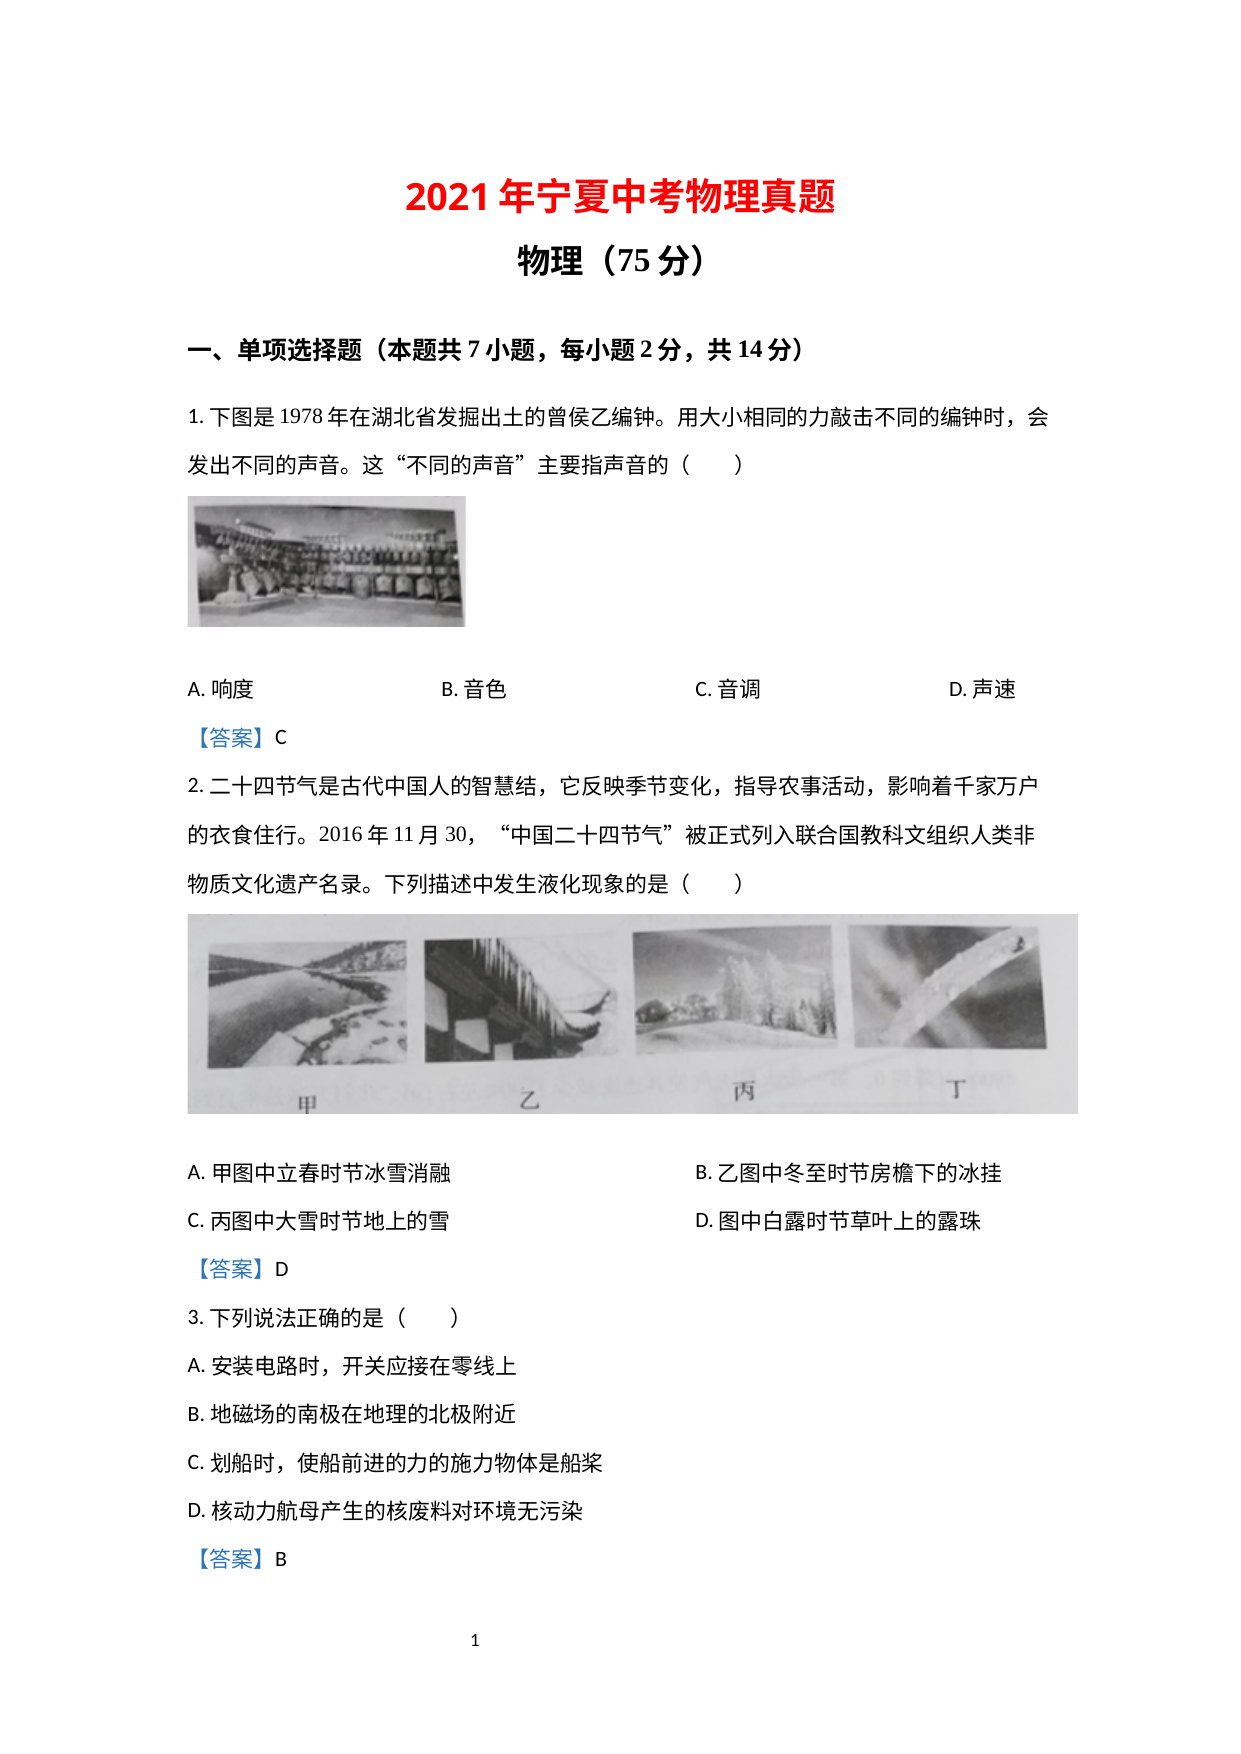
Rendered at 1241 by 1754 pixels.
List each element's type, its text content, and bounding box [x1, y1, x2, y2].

text 2. 二十四节气是古代中国人的智慧结，它反映季节变化，指导农事活动，影响着千家万户的衣食住行。2016年11月30，“中国二十四节气”被正式列入联合国教科文组织人类非物质文化遗产名录。下列描述中发生液化现象的是（ ） [187, 769, 1053, 899]
text 一、单项选择题（本题共7小题，每小题2分，共14分） [187, 316, 1053, 381]
text B. 地磁场的南极在地理的北极附近 [187, 1397, 1053, 1429]
text A. 响度 B. 音色 C. 音调 D. 声速 [187, 672, 1053, 704]
text A. 甲图中立春时节冰雪消融 B. 乙图中冬至时节房檐下的冰挂 [187, 1155, 1053, 1188]
text D. 核动力航母产生的核废料对环境无污染 [187, 1494, 1053, 1526]
text 【答案】C [187, 720, 1053, 753]
picture [187, 496, 466, 627]
picture [187, 914, 1079, 1114]
text 【答案】B [187, 1542, 1053, 1574]
text 3. 下列说法正确的是（ ） [187, 1300, 1053, 1333]
text 物理（75分） [187, 227, 1053, 292]
text C. 划船时，使船前进的力的施力物体是船桨 [187, 1445, 1053, 1478]
text 2021年宁夏中考物理真题 [187, 162, 1053, 227]
text A. 安装电路时，开关应接在零线上 [187, 1349, 1053, 1381]
text 【答案】D [187, 1252, 1053, 1284]
text 1. 下图是1978年在湖北省发掘出土的曾侯乙编钟。用大小相同的力敲击不同的编钟时，会发出不同的声音。这“不同的声音”主要指声音的（ ） [187, 399, 1053, 480]
text C. 丙图中大雪时节地上的雪 D. 图中白露时节草叶上的露珠 [187, 1204, 1053, 1236]
